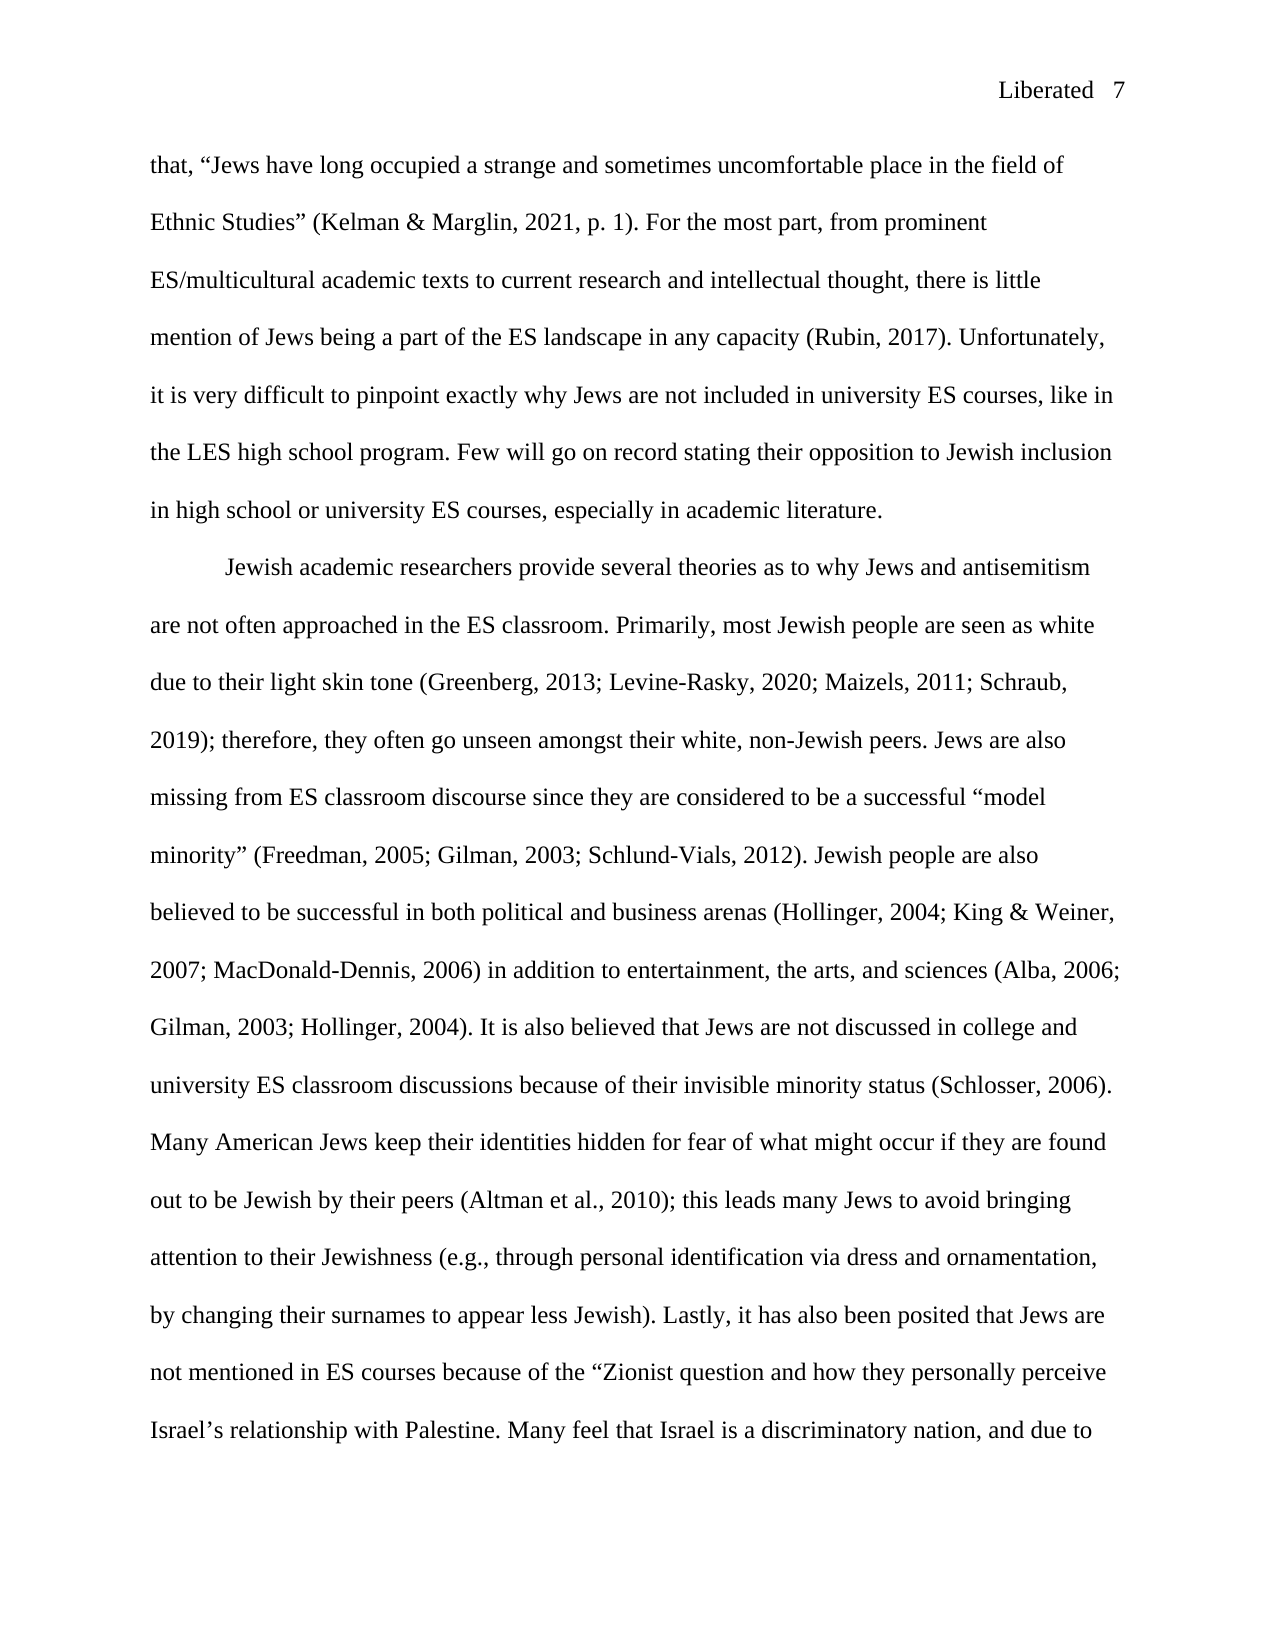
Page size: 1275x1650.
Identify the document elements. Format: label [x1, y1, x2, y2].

text [150, 150, 1125, 524]
text [150, 552, 1125, 1444]
